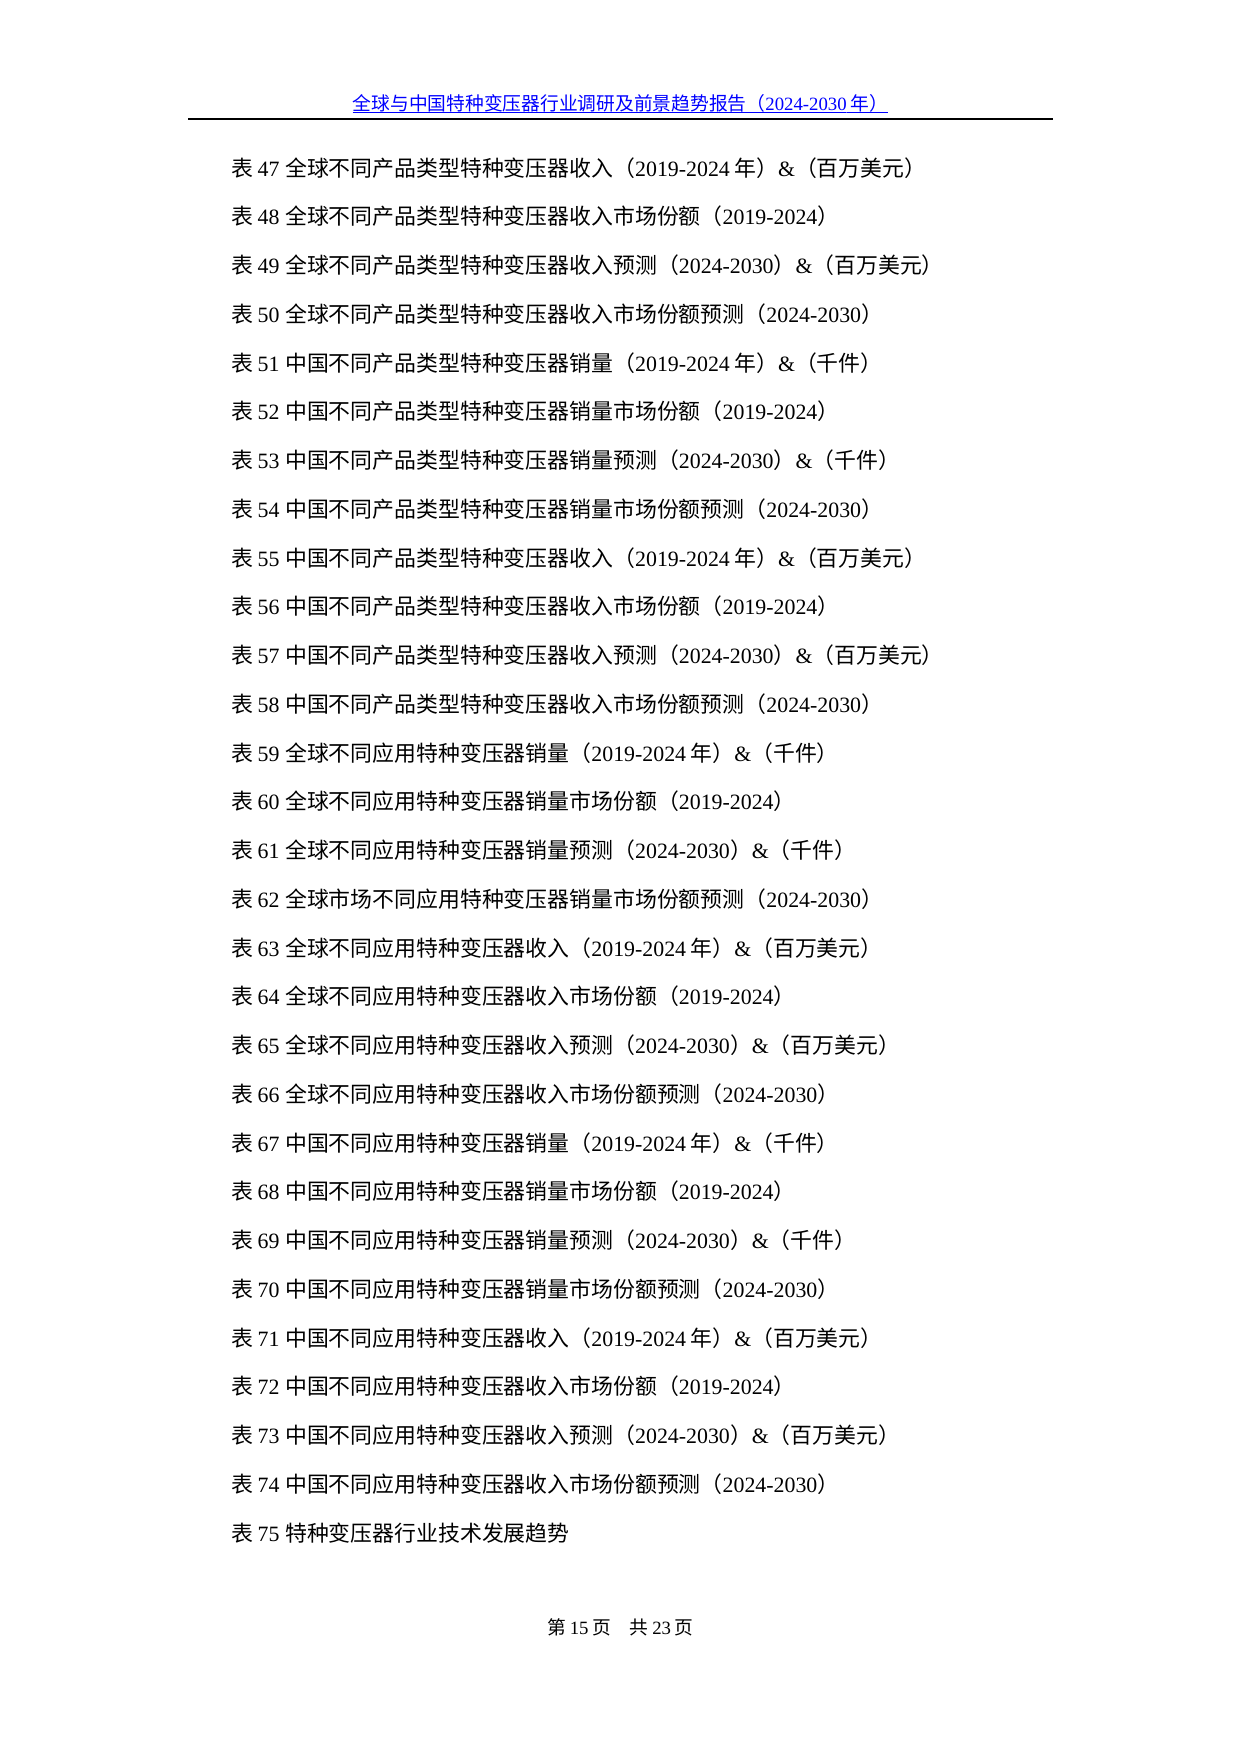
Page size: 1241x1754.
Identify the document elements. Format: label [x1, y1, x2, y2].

text [187, 150, 1053, 1548]
